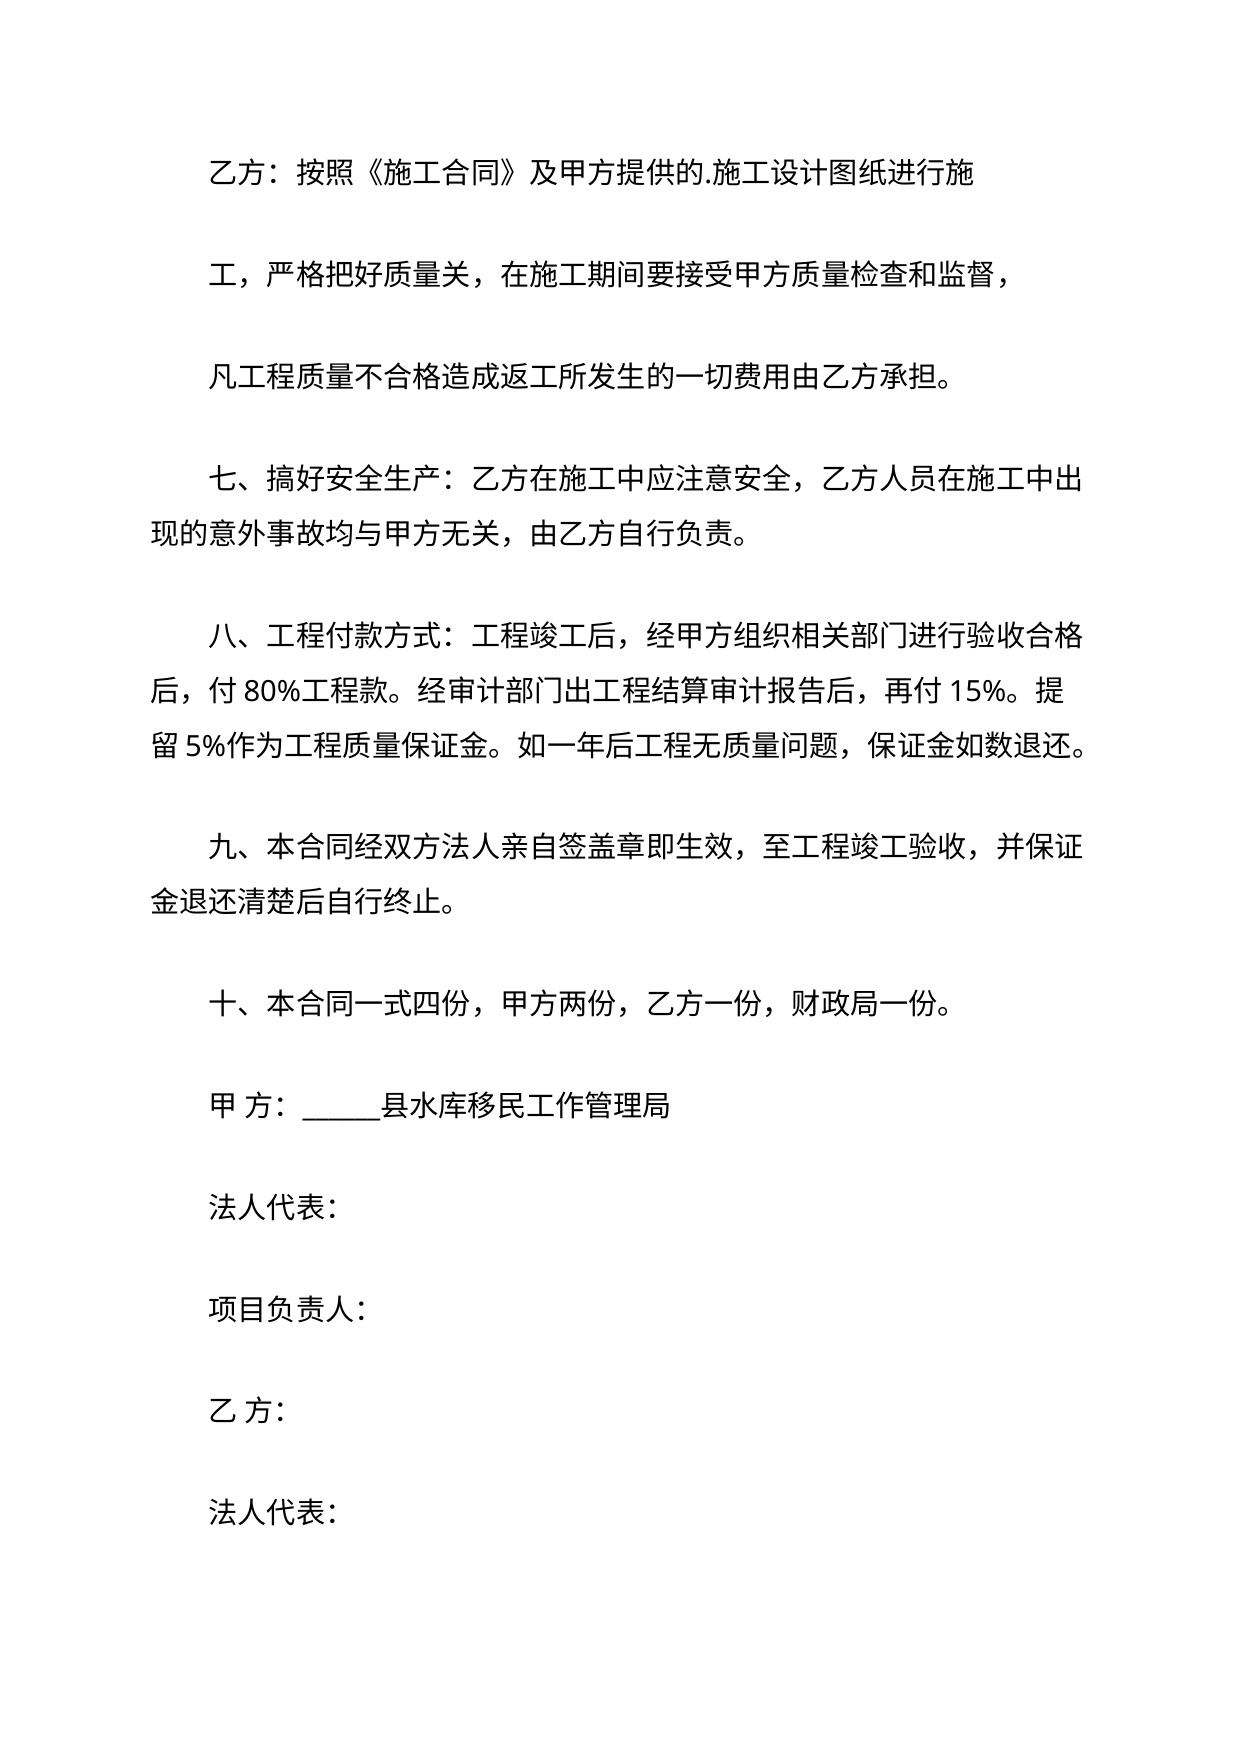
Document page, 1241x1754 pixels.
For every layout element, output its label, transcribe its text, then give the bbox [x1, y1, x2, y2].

text 乙方：按照《施工合同》及甲方提供的.施工设计图纸进行施 [150, 150, 1090, 192]
text 乙 方： [150, 1388, 1090, 1430]
text 七、搞好安全生产：乙方在施工中应注意安全，乙方人员在施工中出现的意外事故均与甲方无关，由乙方自行负责。 [150, 456, 1090, 553]
text 项目负责人： [150, 1286, 1090, 1328]
text 凡工程质量不合格造成返工所发生的一切费用由乙方承担。 [150, 354, 1090, 396]
text 甲 方：______县水库移民工作管理局 [150, 1082, 1090, 1125]
text 工，严格把好质量关，在施工期间要接受甲方质量检查和监督， [150, 252, 1090, 294]
text 法人代表： [150, 1490, 1090, 1532]
text 九、本合同经双方法人亲自签盖章即生效，至工程竣工验收，并保证金退还清楚后自行终止。 [150, 824, 1090, 921]
text 八、工程付款方式：工程竣工后，经甲方组织相关部门进行验收合格后，付80%工程款。经审计部门出工程结算审计报告后，再付15%。提留5%作为工程质量保证金。如一年后工程无质量问题，保证金如数退还。 [150, 612, 1090, 764]
text 十、本合同一式四份，甲方两份，乙方一份，财政局一份。 [150, 981, 1090, 1023]
text 法人代表： [150, 1184, 1090, 1227]
